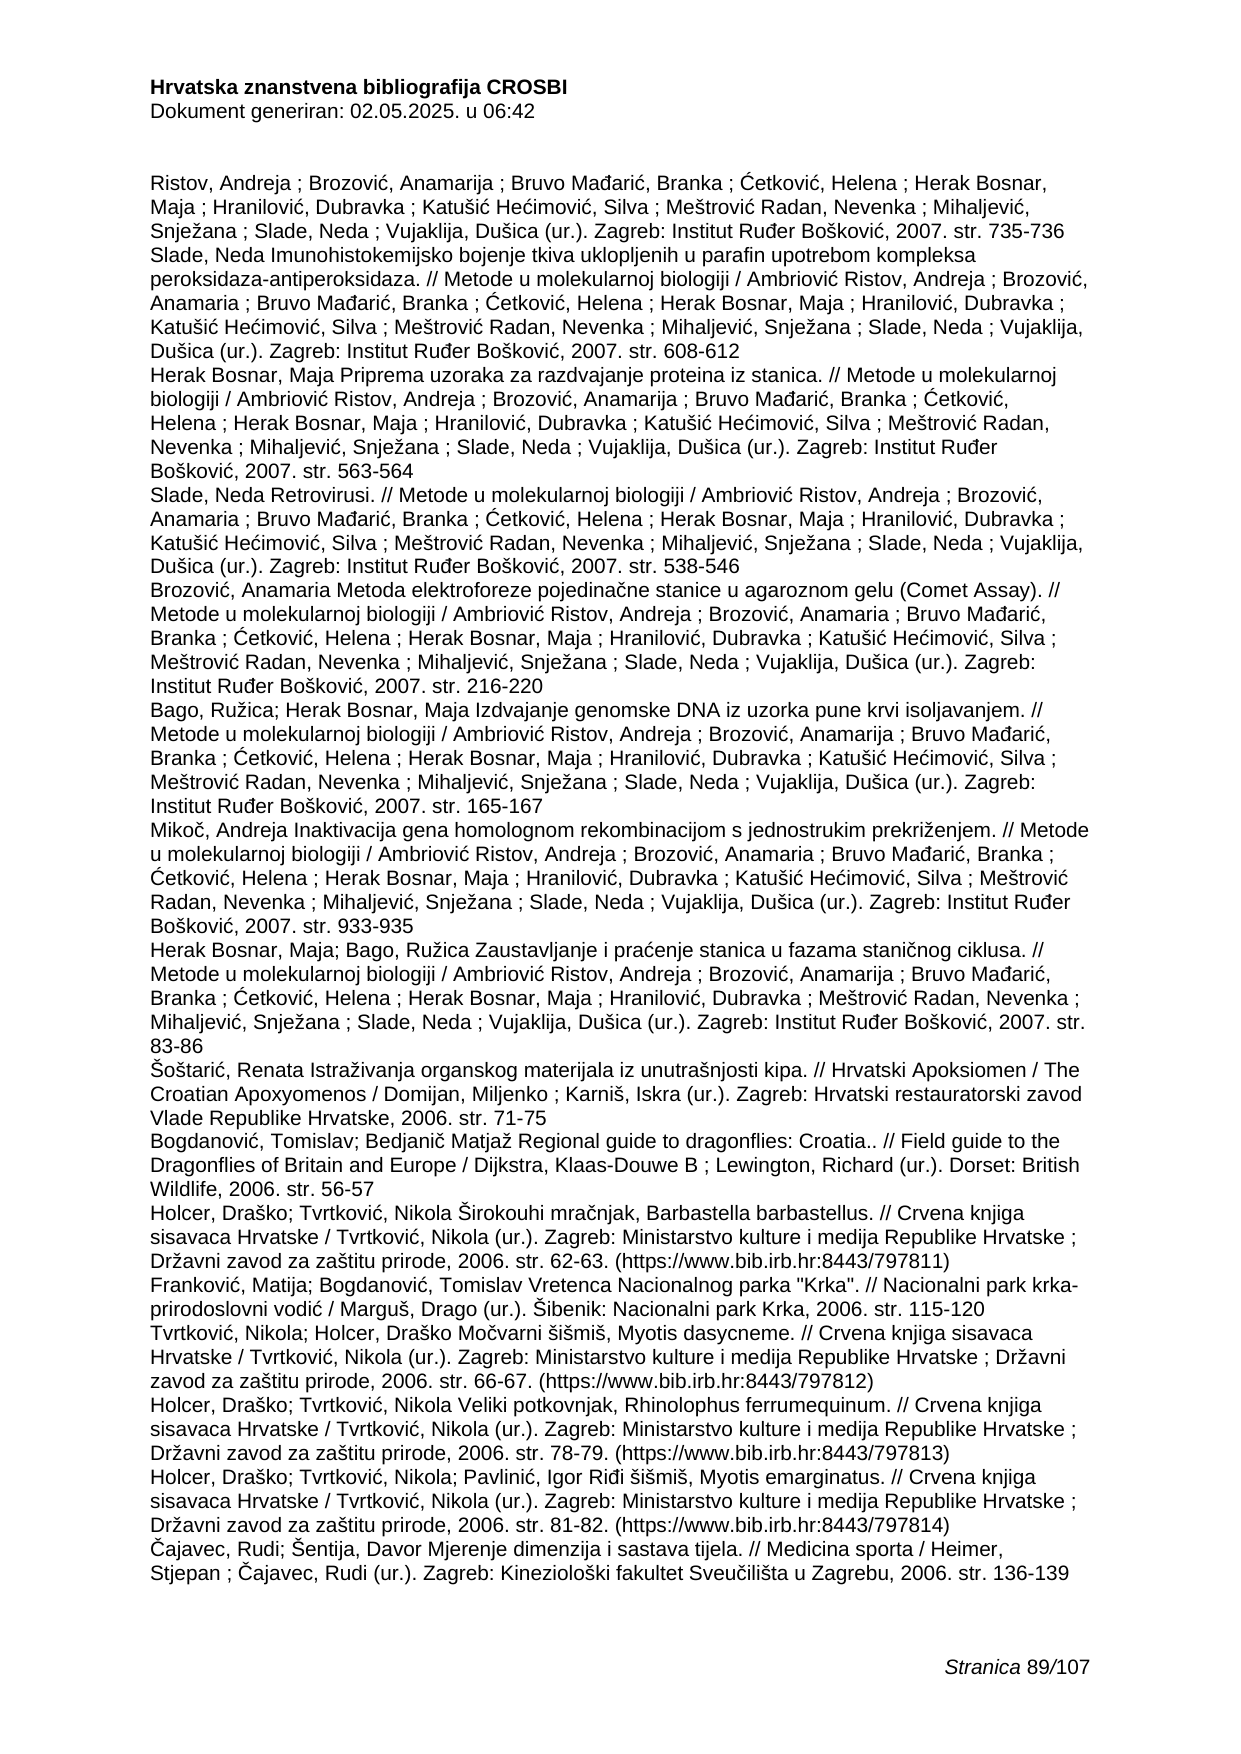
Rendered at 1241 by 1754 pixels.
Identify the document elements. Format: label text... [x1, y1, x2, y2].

text Herak Bosnar, Maja [150, 363, 1090, 482]
text Bago, Ružica; Herak Bosnar, Maja [150, 698, 1090, 818]
text Franković, Matija; Bogdanović, Tomislav [150, 1273, 1090, 1321]
text Čajavec, Rudi; Šentija, Davor [150, 1537, 1090, 1584]
text Holcer, Draško; Tvrtković, Nikola [150, 1393, 1090, 1465]
text Herak Bosnar, Maja; Bago, Ružica [150, 938, 1090, 1057]
text Holcer, Draško; Tvrtković, Nikola [150, 1201, 1090, 1273]
text Brozović, Anamaria [150, 578, 1090, 698]
text Slade, Neda [150, 243, 1090, 363]
text Bogdanović, Tomislav; Bedjanič Matjaž [150, 1129, 1090, 1201]
text Šoštarić, Renata [150, 1057, 1090, 1129]
text Holcer, Draško; Tvrtković, Nikola; Pavlinić, Igor [150, 1465, 1090, 1537]
text Tvrtković, Nikola; Holcer, Draško [150, 1321, 1090, 1393]
text Slade, Neda [150, 482, 1090, 578]
text Mikoč, Andreja [150, 818, 1090, 938]
text Herak Bosnar, Maja [150, 171, 1090, 243]
